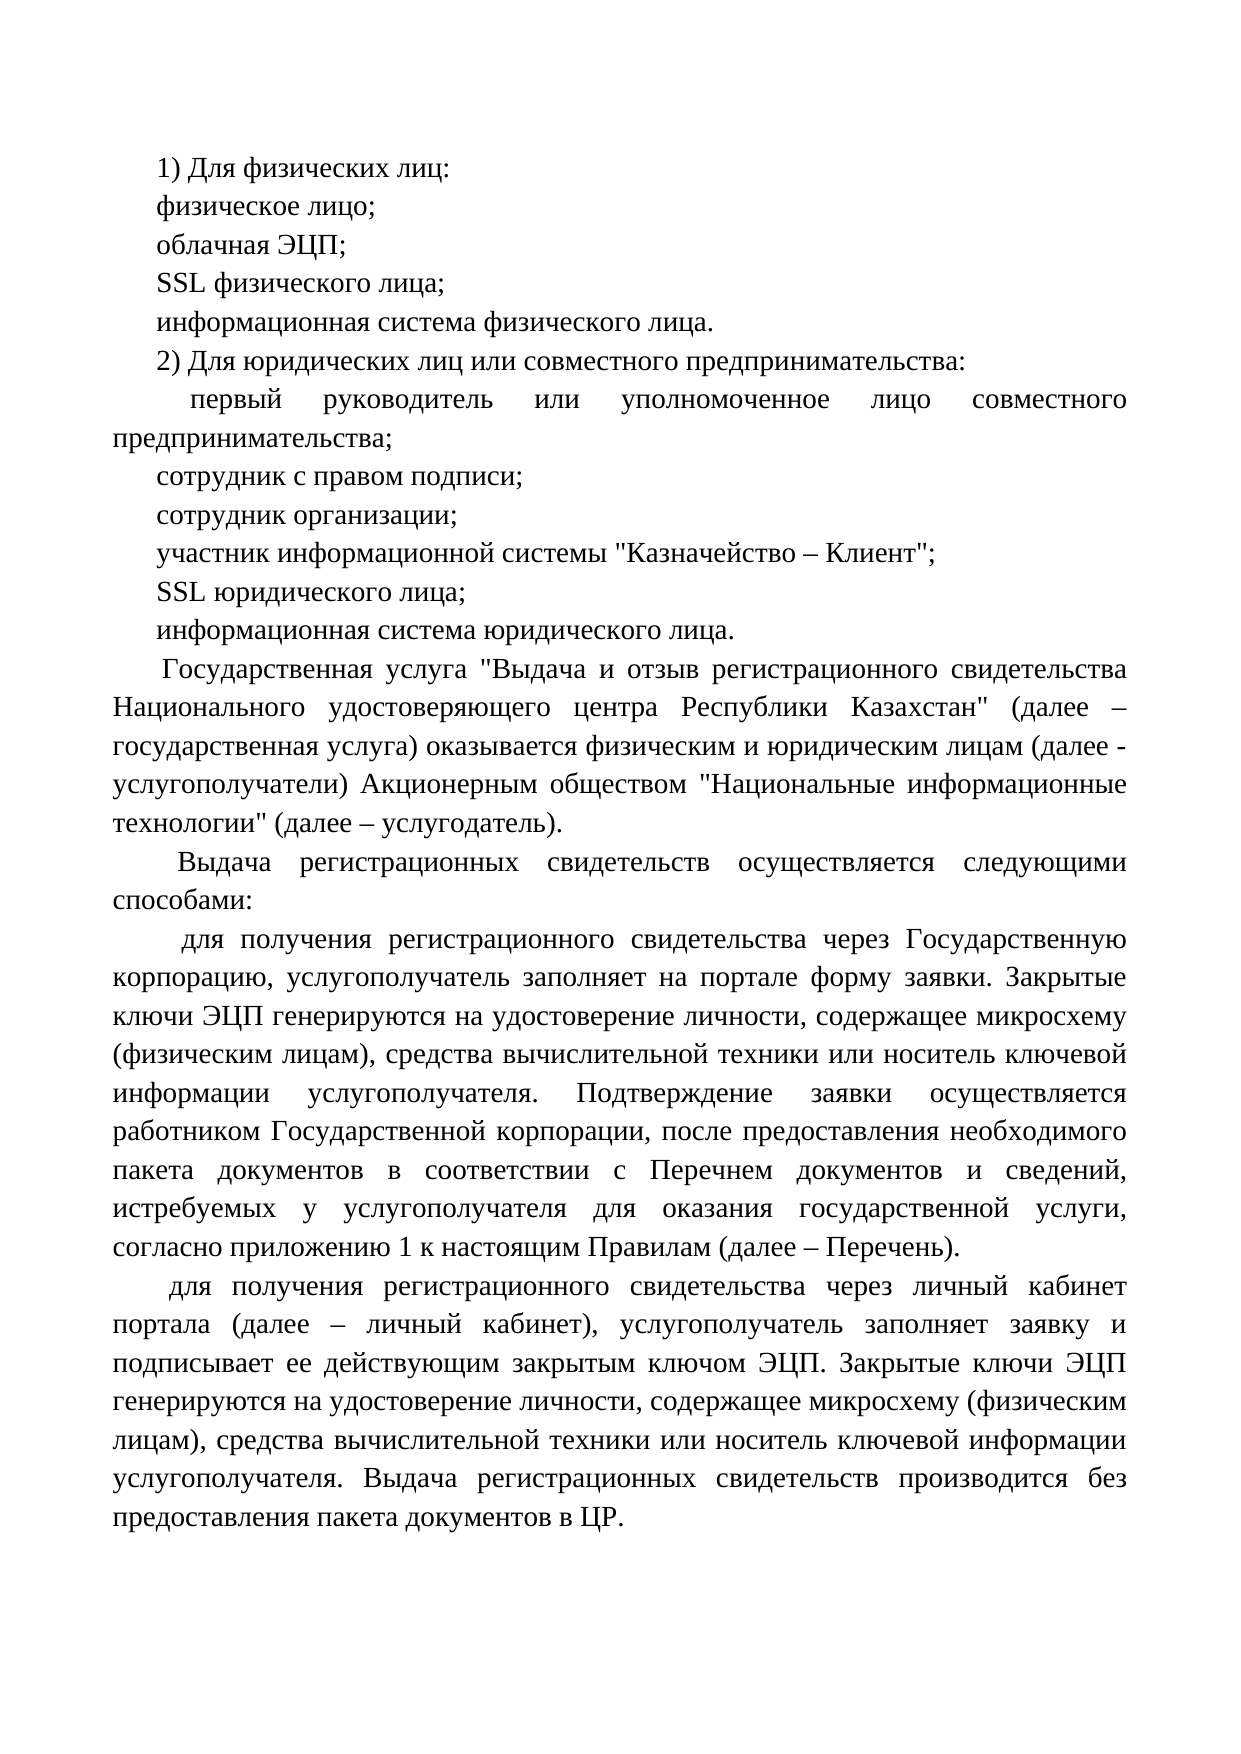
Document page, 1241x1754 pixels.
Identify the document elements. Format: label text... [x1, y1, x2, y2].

text сотрудник с правом подписи; [112, 458, 1128, 492]
text SSL физического лица; [112, 266, 1128, 299]
text для получения регистрационного свидетельства через личный кабинет портала (далее – личный кабинет), услугополучатель заполняет заявку и подписывает ее действующим закрытым ключом ЭЦП. Закрытые ключи ЭЦП генерируются на удостоверение личности, содержащее микросхему (физическим лицам), средства вычислительной техники или носитель ключевой информации услугополучателя. Выдача регистрационных свидетельств производится без предоставления пакета документов в ЦР. [112, 1268, 1128, 1532]
text облачная ЭЦП; [112, 227, 1128, 261]
text для получения регистрационного свидетельства через Государственную корпорацию, услугополучатель заполняет на портале форму заявки. Закрытые ключи ЭЦП генерируются на удостоверение личности, содержащее микросхему (физическим лицам), средства вычислительной техники или носитель ключевой информации услугополучателя. Подтверждение заявки осуществляется работником Государственной корпорации, после предоставления необходимого пакета документов в соответствии с Перечнем документов и сведений, истребуемых у услугополучателя для оказания государственной услуги, согласно приложению 1 к настоящим Правилам (далее – Перечень). [112, 921, 1128, 1263]
text Выдача регистрационных свидетельств осуществляется следующими способами: [112, 844, 1128, 916]
text SSL юридического лица; [112, 574, 1128, 607]
text участник информационной системы "Казначейство – Клиент"; [112, 535, 1128, 569]
text информационная система юридического лица. [112, 612, 1128, 646]
text первый руководитель или уполномоченное лицо совместного предпринимательства; [112, 381, 1128, 453]
text физическое лицо; [112, 188, 1128, 222]
text информационная система физического лица. [112, 304, 1128, 338]
text 1) Для физических лиц: [112, 150, 1128, 183]
text 2) Для юридических лиц или совместного предпринимательства: [112, 343, 1128, 376]
text Государственная услуга "Выдача и отзыв регистрационного свидетельства Национального удостоверяющего центра Республики Казахстан" (далее – государственная услуга) оказывается физическим и юридическим лицам (далее - услугополучатели) Акционерным обществом "Национальные информационные технологии" (далее – услугодатель). [112, 651, 1128, 839]
text сотрудник организации; [112, 497, 1128, 530]
